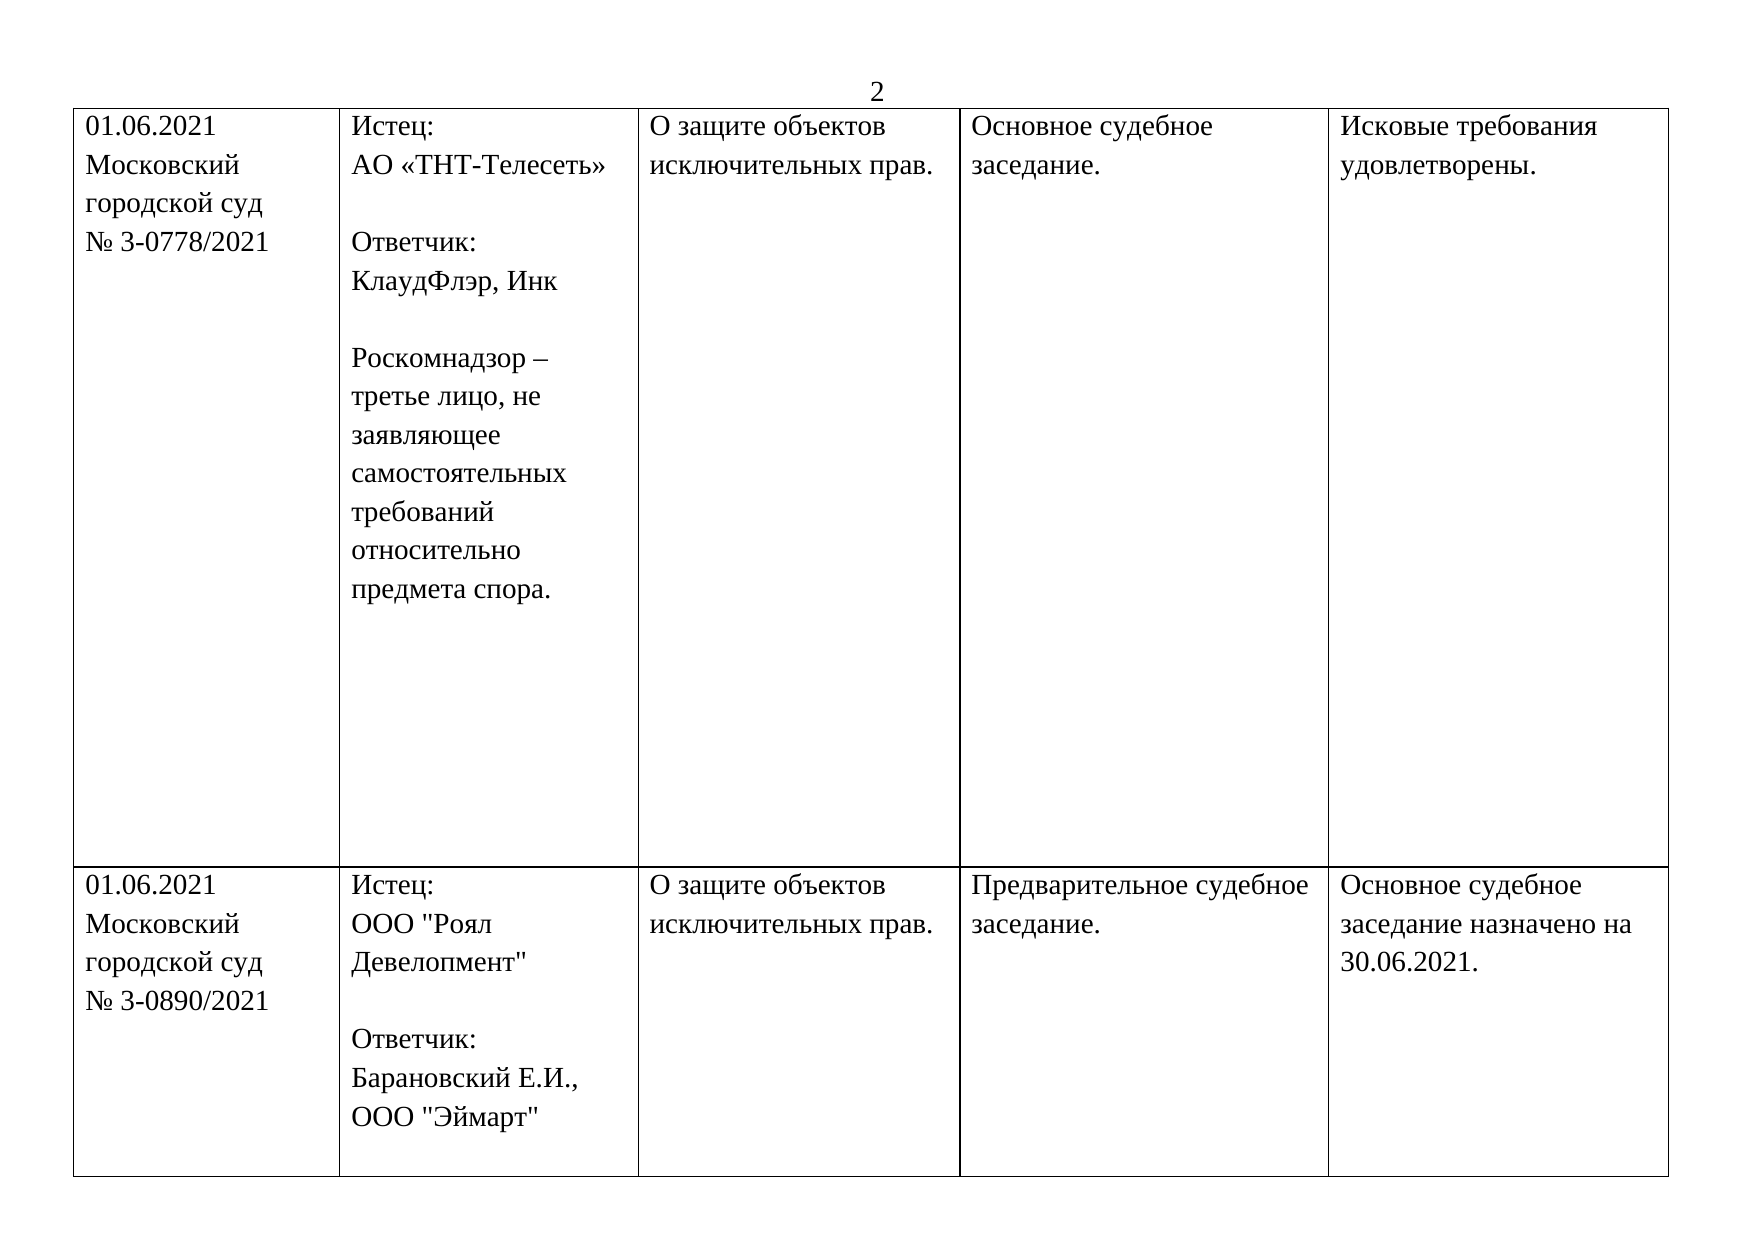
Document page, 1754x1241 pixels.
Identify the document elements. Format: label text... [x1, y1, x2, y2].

table_cell Истец: АО «ТНТ-Телесеть» Ответчик: КлаудФлэр, Инк Роскомнадзор – третье лицо, не заявляющее самостоятельных требований относительно предмета спора. [340, 109, 638, 866]
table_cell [639, 109, 959, 866]
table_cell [961, 109, 1328, 866]
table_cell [1329, 868, 1668, 1176]
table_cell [961, 868, 1328, 1176]
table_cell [74, 868, 339, 1176]
table_cell 01.06.2021 Московский городской суд № 3-0778/2021 [74, 109, 339, 866]
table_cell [340, 868, 638, 1176]
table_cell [1329, 109, 1668, 866]
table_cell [639, 868, 959, 1176]
